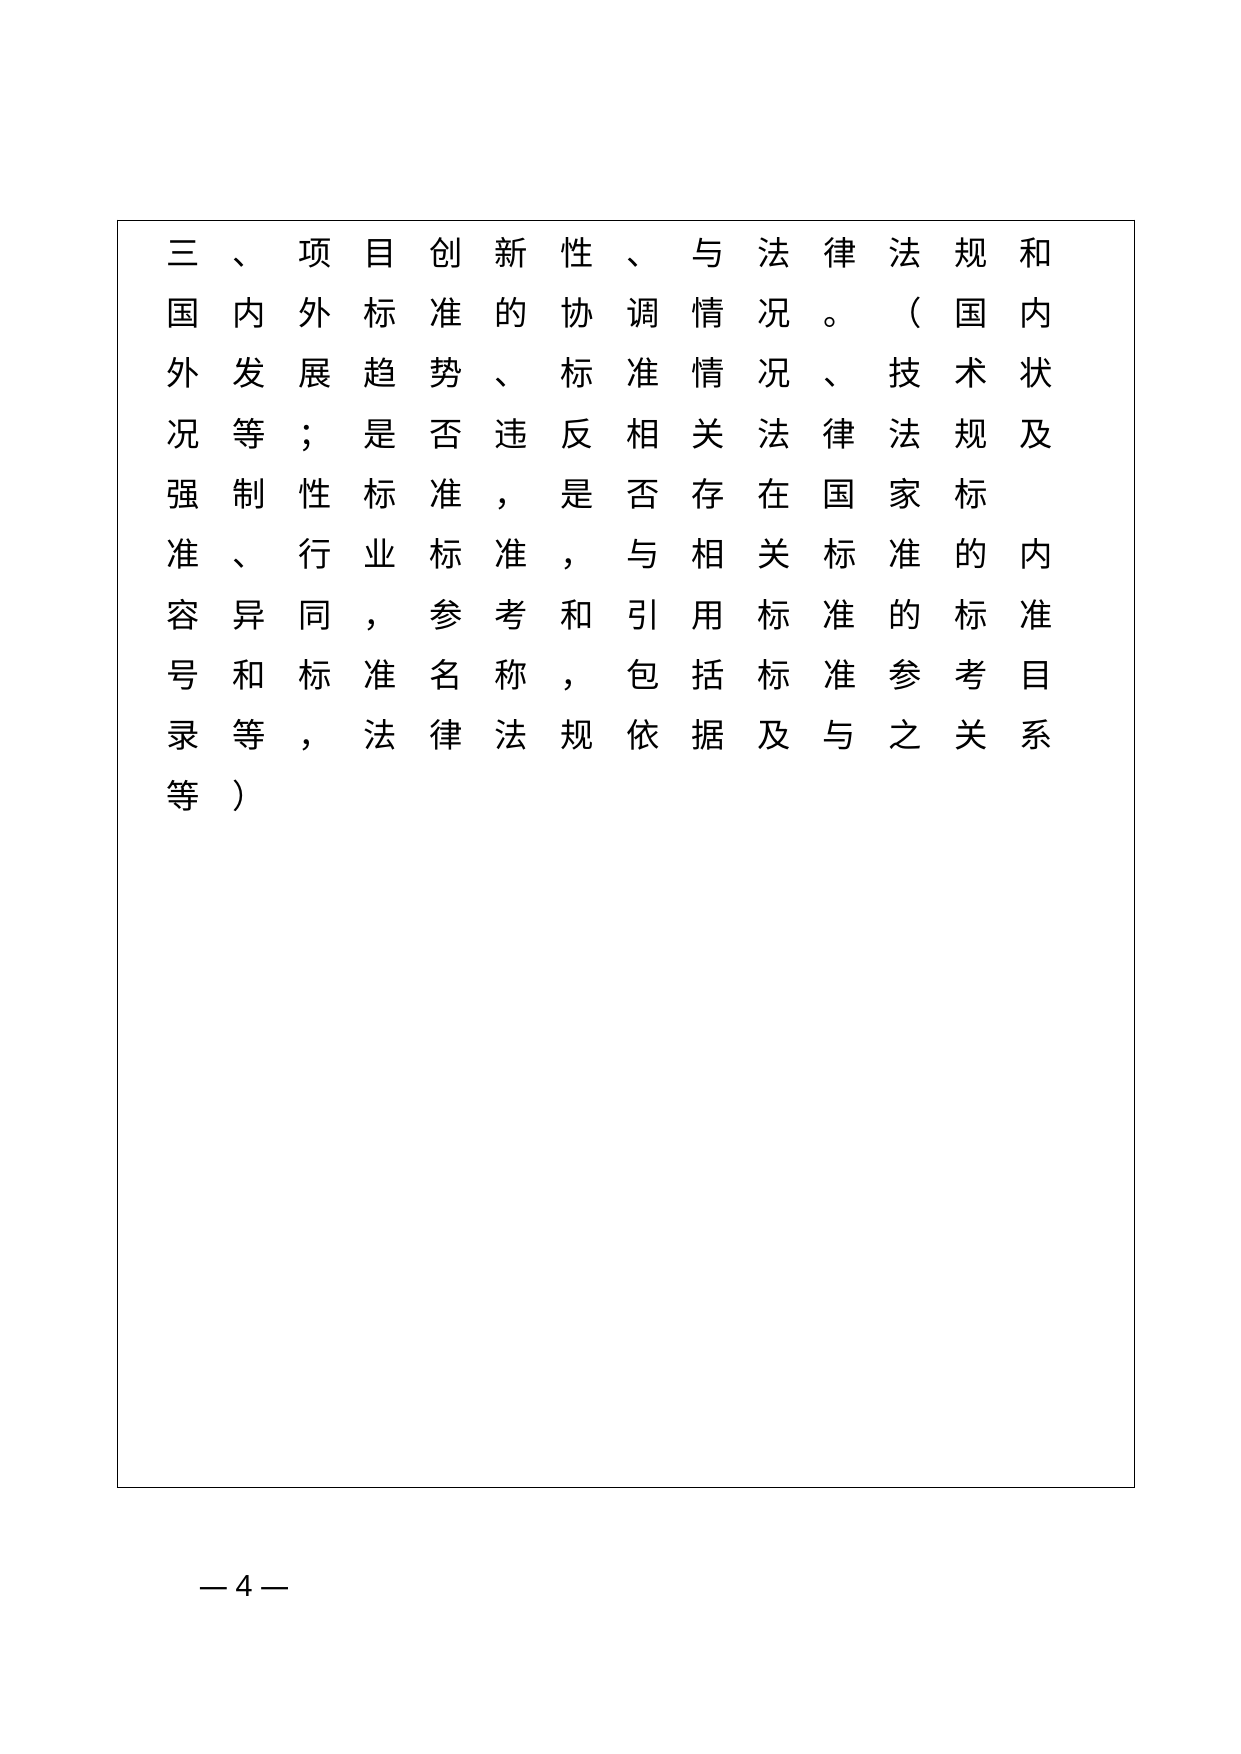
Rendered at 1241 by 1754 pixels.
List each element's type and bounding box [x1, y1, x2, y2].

table_cell [118, 221, 1134, 1487]
